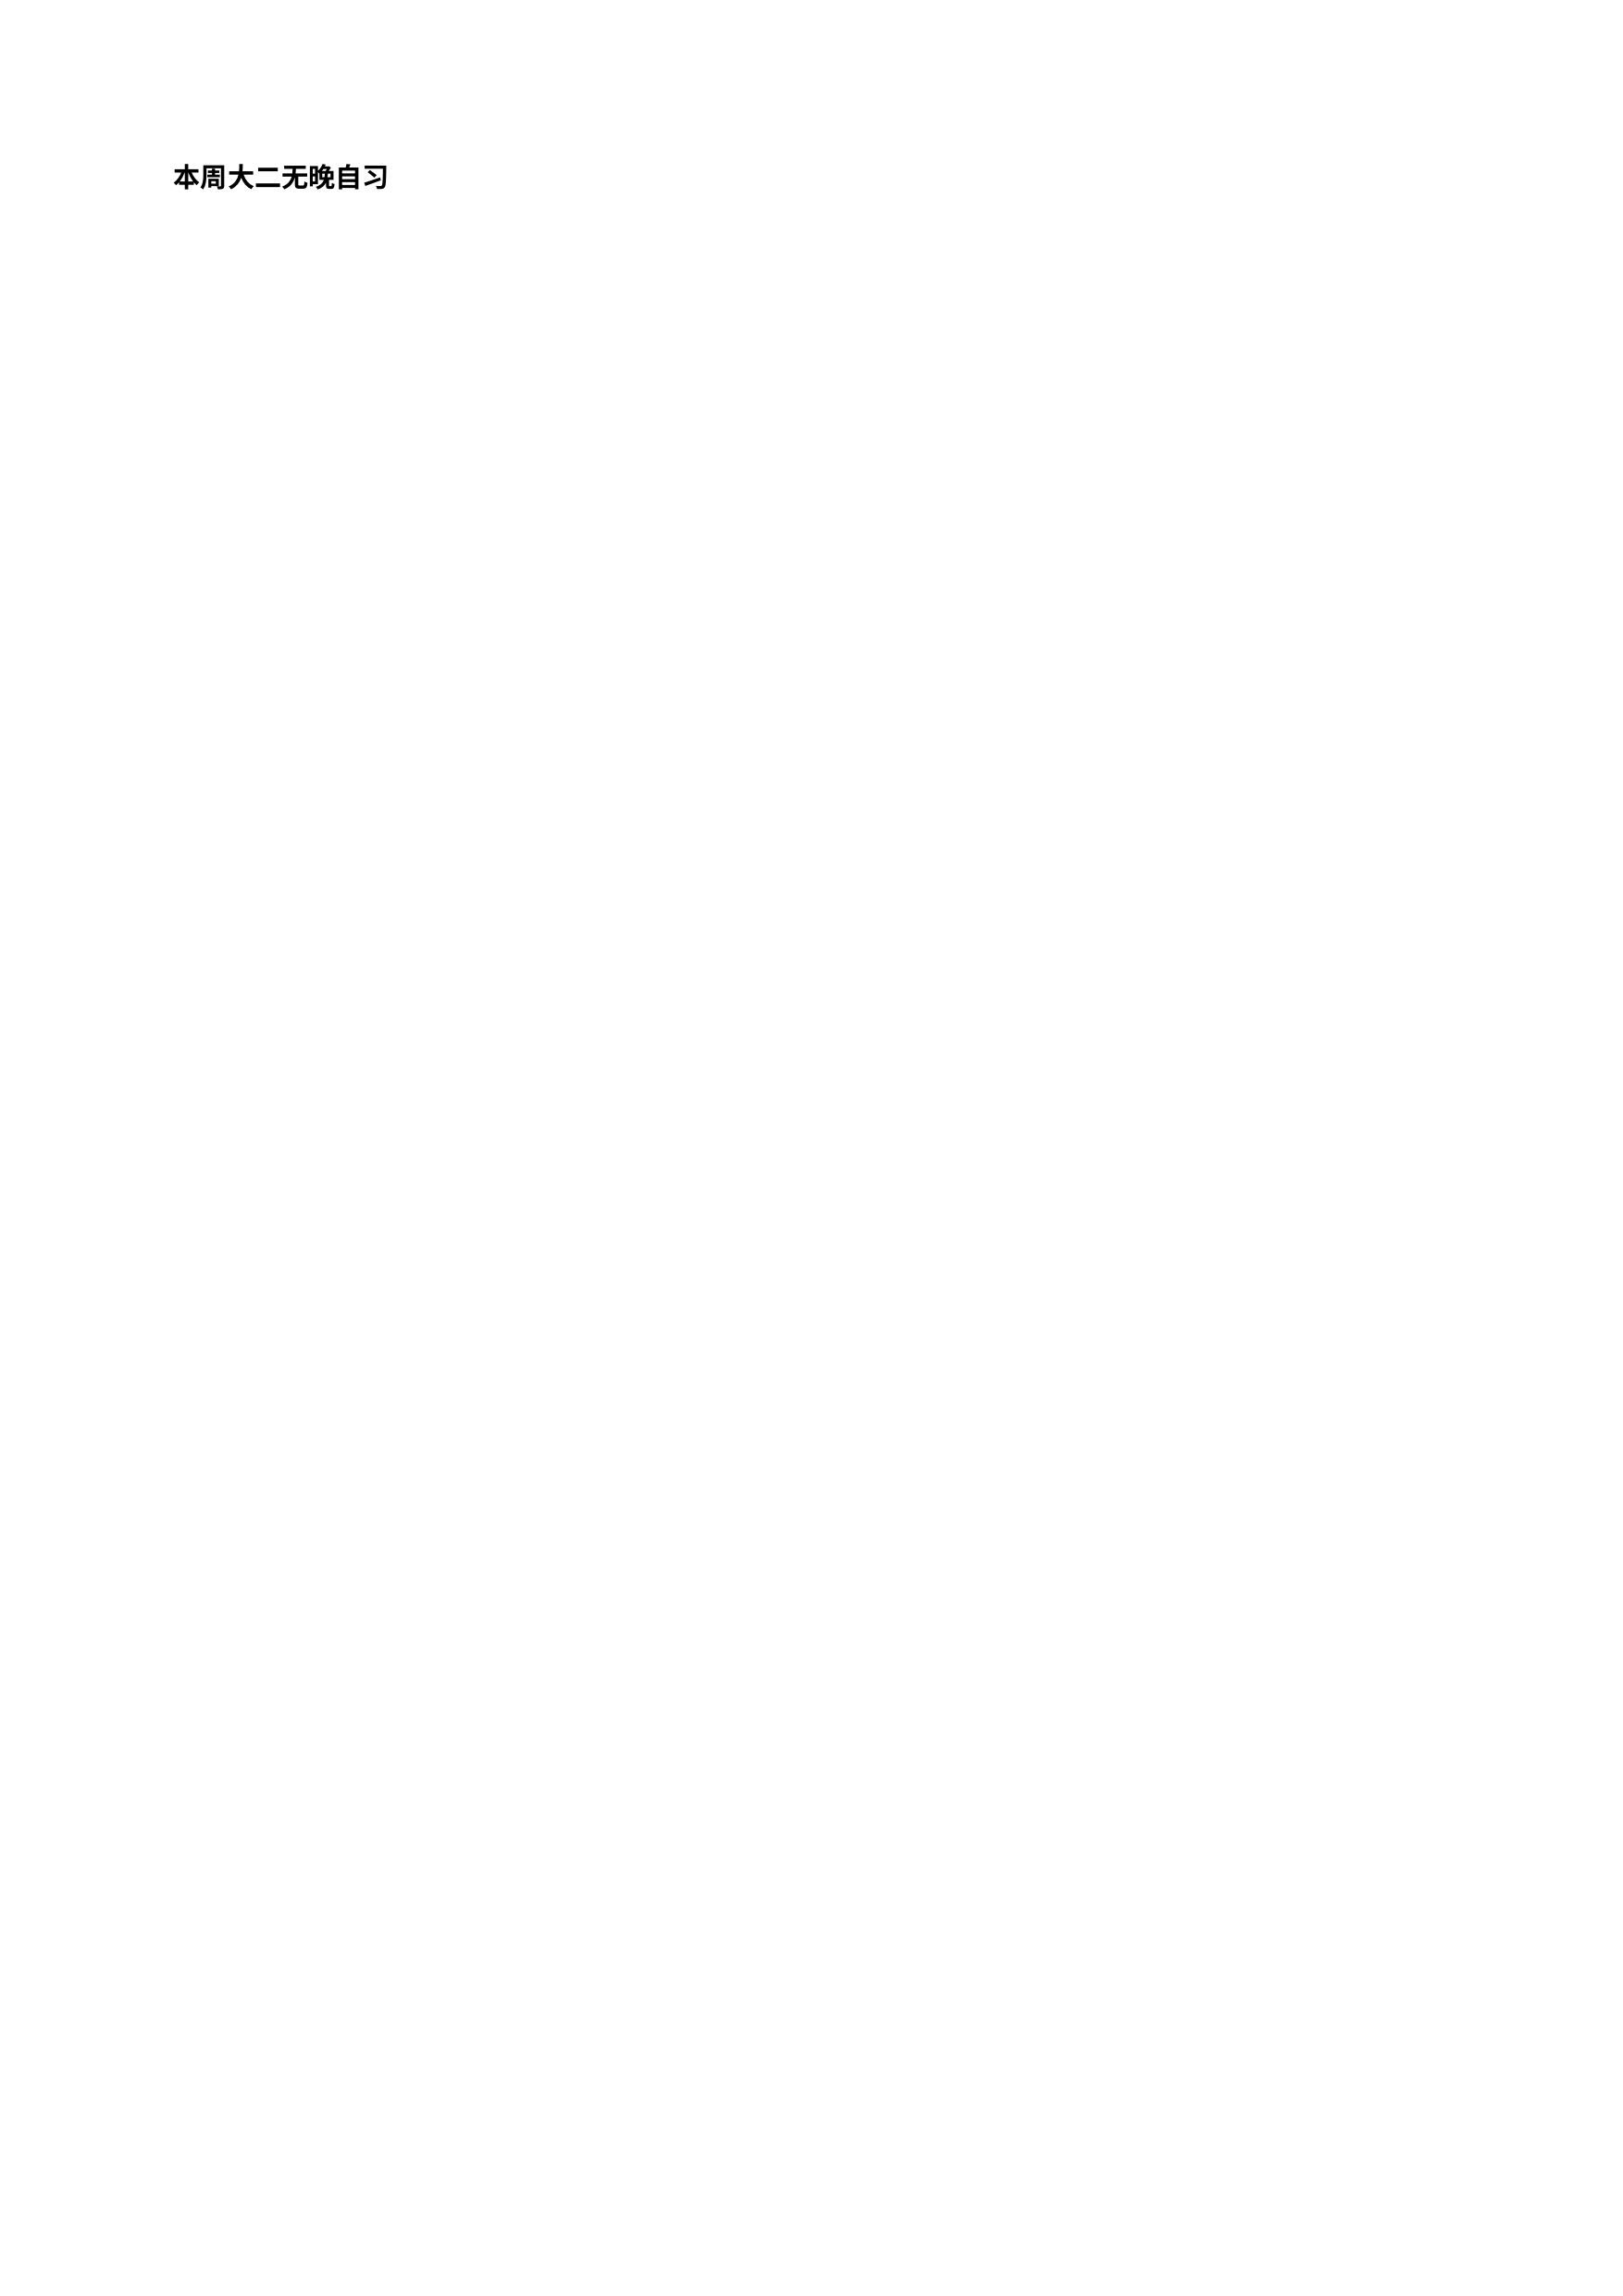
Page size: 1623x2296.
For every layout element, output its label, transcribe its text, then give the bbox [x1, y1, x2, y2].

text 本周大二无晚自习 [173, 142, 1449, 211]
